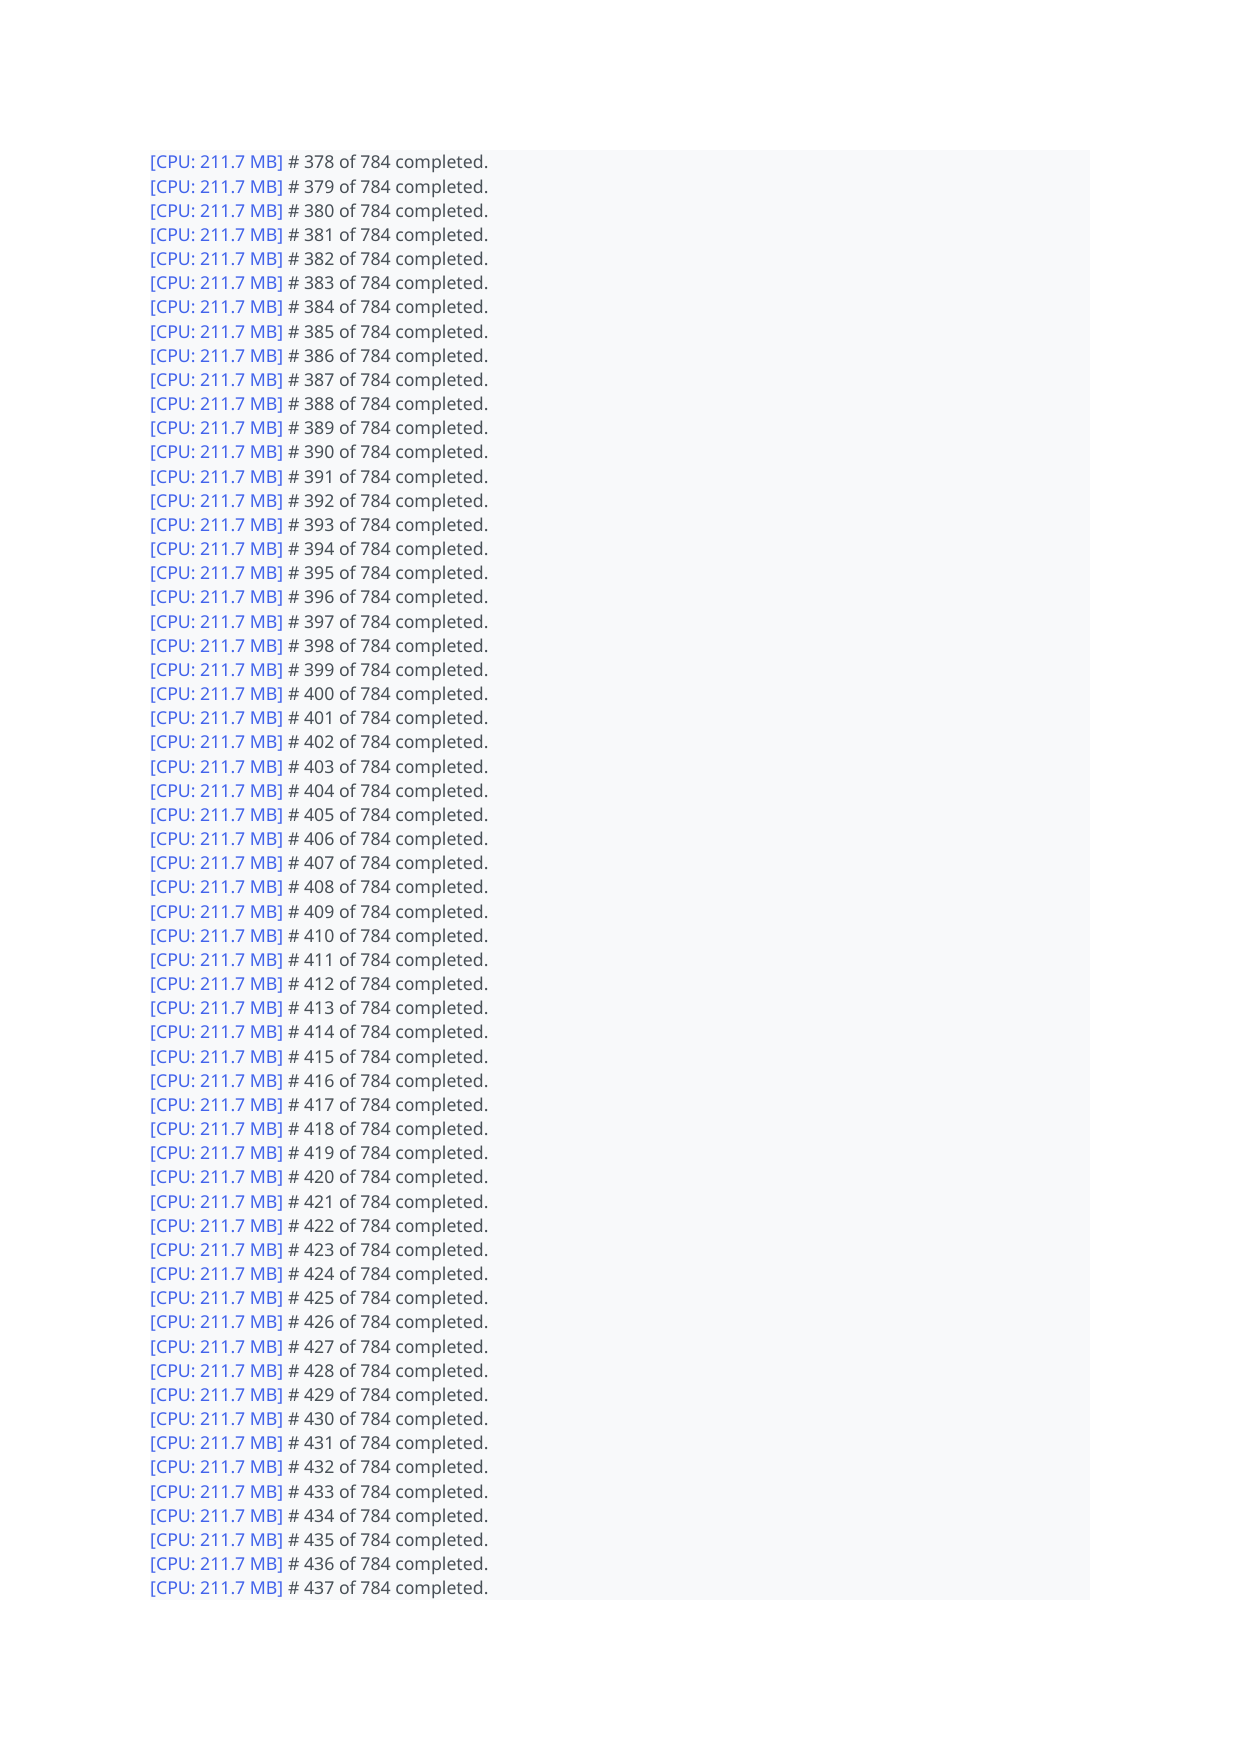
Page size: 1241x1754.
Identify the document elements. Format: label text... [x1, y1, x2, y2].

text [CPU: 211.7 MB] # 382 of 784 completed. [150, 247, 1090, 271]
text [CPU: 211.7 MB] # 417 of 784 completed. [150, 1092, 1090, 1117]
text [CPU: 211.7 MB] # 398 of 784 completed. [150, 633, 1090, 657]
text [CPU: 211.7 MB] # 394 of 784 completed. [150, 537, 1090, 561]
text [CPU: 211.7 MB] # 437 of 784 completed. [150, 1576, 1090, 1600]
text [CPU: 211.7 MB] # 406 of 784 completed. [150, 827, 1090, 851]
text [CPU: 211.7 MB] # 403 of 784 completed. [150, 754, 1090, 778]
text [CPU: 211.7 MB] # 389 of 784 completed. [150, 416, 1090, 440]
text [CPU: 211.7 MB] # 395 of 784 completed. [150, 561, 1090, 585]
text [CPU: 211.7 MB] # 404 of 784 completed. [150, 778, 1090, 802]
text [CPU: 211.7 MB] # 380 of 784 completed. [150, 198, 1090, 222]
text [CPU: 211.7 MB] # 388 of 784 completed. [150, 392, 1090, 416]
text [CPU: 211.7 MB] # 392 of 784 completed. [150, 488, 1090, 512]
text [CPU: 211.7 MB] # 427 of 784 completed. [150, 1334, 1090, 1358]
text [CPU: 211.7 MB] # 381 of 784 completed. [150, 222, 1090, 247]
text [CPU: 211.7 MB] # 422 of 784 completed. [150, 1213, 1090, 1237]
text [CPU: 211.7 MB] # 428 of 784 completed. [150, 1358, 1090, 1382]
text [CPU: 211.7 MB] # 436 of 784 completed. [150, 1552, 1090, 1576]
text [CPU: 211.7 MB] # 418 of 784 completed. [150, 1117, 1090, 1141]
text [CPU: 211.7 MB] # 415 of 784 completed. [150, 1044, 1090, 1068]
text [CPU: 211.7 MB] # 378 of 784 completed. [150, 150, 1090, 174]
text [CPU: 211.7 MB] # 385 of 784 completed. [150, 319, 1090, 343]
text [CPU: 211.7 MB] # 399 of 784 completed. [150, 657, 1090, 682]
text [CPU: 211.7 MB] # 400 of 784 completed. [150, 682, 1090, 706]
text [CPU: 211.7 MB] # 414 of 784 completed. [150, 1020, 1090, 1044]
text [CPU: 211.7 MB] # 402 of 784 completed. [150, 730, 1090, 754]
text [CPU: 211.7 MB] # 405 of 784 completed. [150, 802, 1090, 827]
text [CPU: 211.7 MB] # 387 of 784 completed. [150, 367, 1090, 392]
text [CPU: 211.7 MB] # 429 of 784 completed. [150, 1382, 1090, 1407]
text [CPU: 211.7 MB] # 425 of 784 completed. [150, 1286, 1090, 1310]
text [CPU: 211.7 MB] # 396 of 784 completed. [150, 585, 1090, 609]
text [CPU: 211.7 MB] # 383 of 784 completed. [150, 271, 1090, 295]
text [CPU: 211.7 MB] # 379 of 784 completed. [150, 174, 1090, 198]
text [CPU: 211.7 MB] # 419 of 784 completed. [150, 1141, 1090, 1165]
text [CPU: 211.7 MB] # 420 of 784 completed. [150, 1165, 1090, 1189]
text [CPU: 211.7 MB] # 409 of 784 completed. [150, 899, 1090, 923]
text [CPU: 211.7 MB] # 393 of 784 completed. [150, 512, 1090, 537]
text [CPU: 211.7 MB] # 432 of 784 completed. [150, 1455, 1090, 1479]
text [CPU: 211.7 MB] # 434 of 784 completed. [150, 1503, 1090, 1527]
text [CPU: 211.7 MB] # 423 of 784 completed. [150, 1237, 1090, 1262]
text [CPU: 211.7 MB] # 384 of 784 completed. [150, 295, 1090, 319]
text [CPU: 211.7 MB] # 424 of 784 completed. [150, 1262, 1090, 1286]
text [CPU: 211.7 MB] # 435 of 784 completed. [150, 1527, 1090, 1552]
text [CPU: 211.7 MB] # 408 of 784 completed. [150, 875, 1090, 899]
text [CPU: 211.7 MB] # 410 of 784 completed. [150, 923, 1090, 947]
text [CPU: 211.7 MB] # 411 of 784 completed. [150, 947, 1090, 972]
text [CPU: 211.7 MB] # 421 of 784 completed. [150, 1189, 1090, 1213]
text [CPU: 211.7 MB] # 407 of 784 completed. [150, 851, 1090, 875]
text [CPU: 211.7 MB] # 401 of 784 completed. [150, 706, 1090, 730]
text [CPU: 211.7 MB] # 390 of 784 completed. [150, 440, 1090, 464]
text [CPU: 211.7 MB] # 386 of 784 completed. [150, 343, 1090, 367]
text [CPU: 211.7 MB] # 426 of 784 completed. [150, 1310, 1090, 1334]
text [CPU: 211.7 MB] # 413 of 784 completed. [150, 996, 1090, 1020]
text [CPU: 211.7 MB] # 412 of 784 completed. [150, 972, 1090, 996]
text [CPU: 211.7 MB] # 397 of 784 completed. [150, 609, 1090, 633]
text [CPU: 211.7 MB] # 430 of 784 completed. [150, 1407, 1090, 1431]
text [CPU: 211.7 MB] # 416 of 784 completed. [150, 1068, 1090, 1092]
text [CPU: 211.7 MB] # 433 of 784 completed. [150, 1479, 1090, 1503]
text [CPU: 211.7 MB] # 391 of 784 completed. [150, 464, 1090, 488]
text [CPU: 211.7 MB] # 431 of 784 completed. [150, 1431, 1090, 1455]
